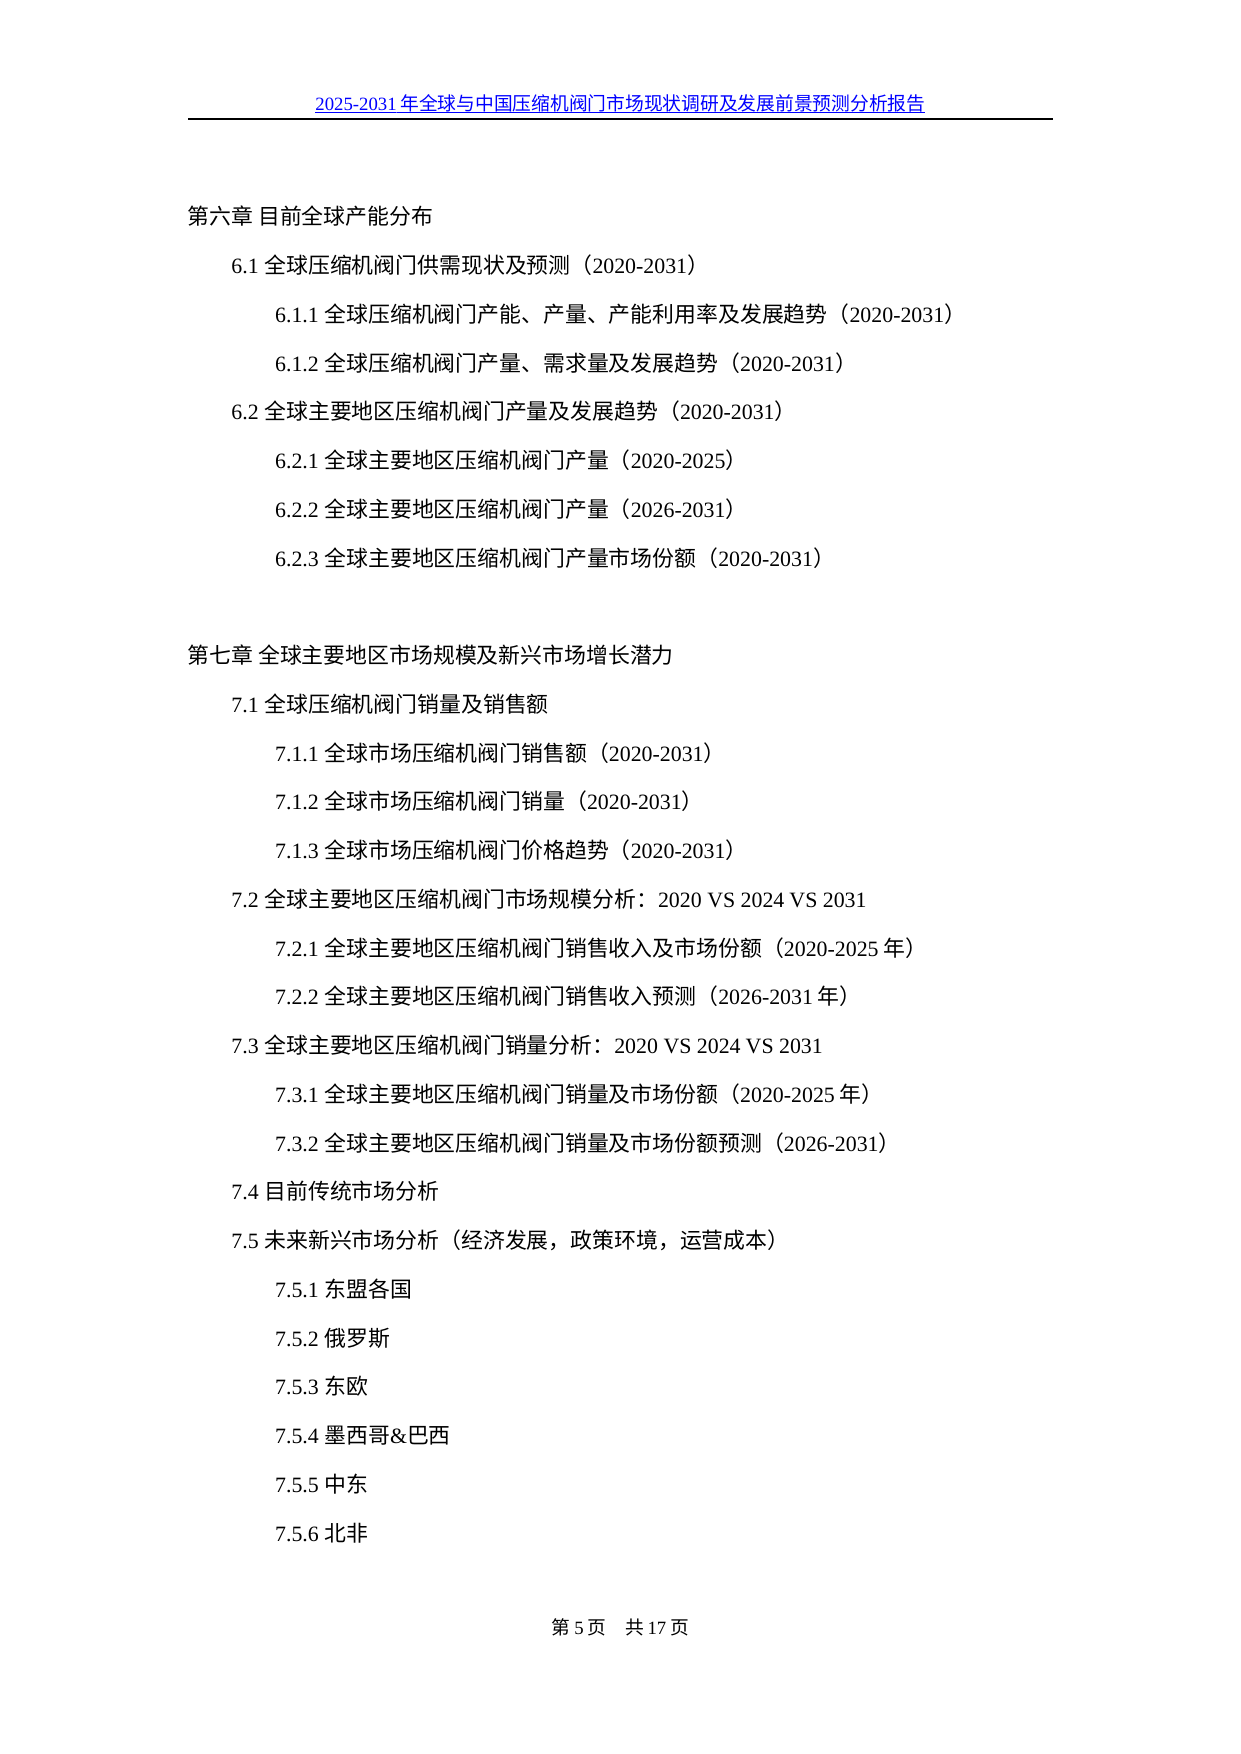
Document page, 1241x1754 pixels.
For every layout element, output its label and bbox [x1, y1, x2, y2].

text [187, 150, 1053, 1548]
